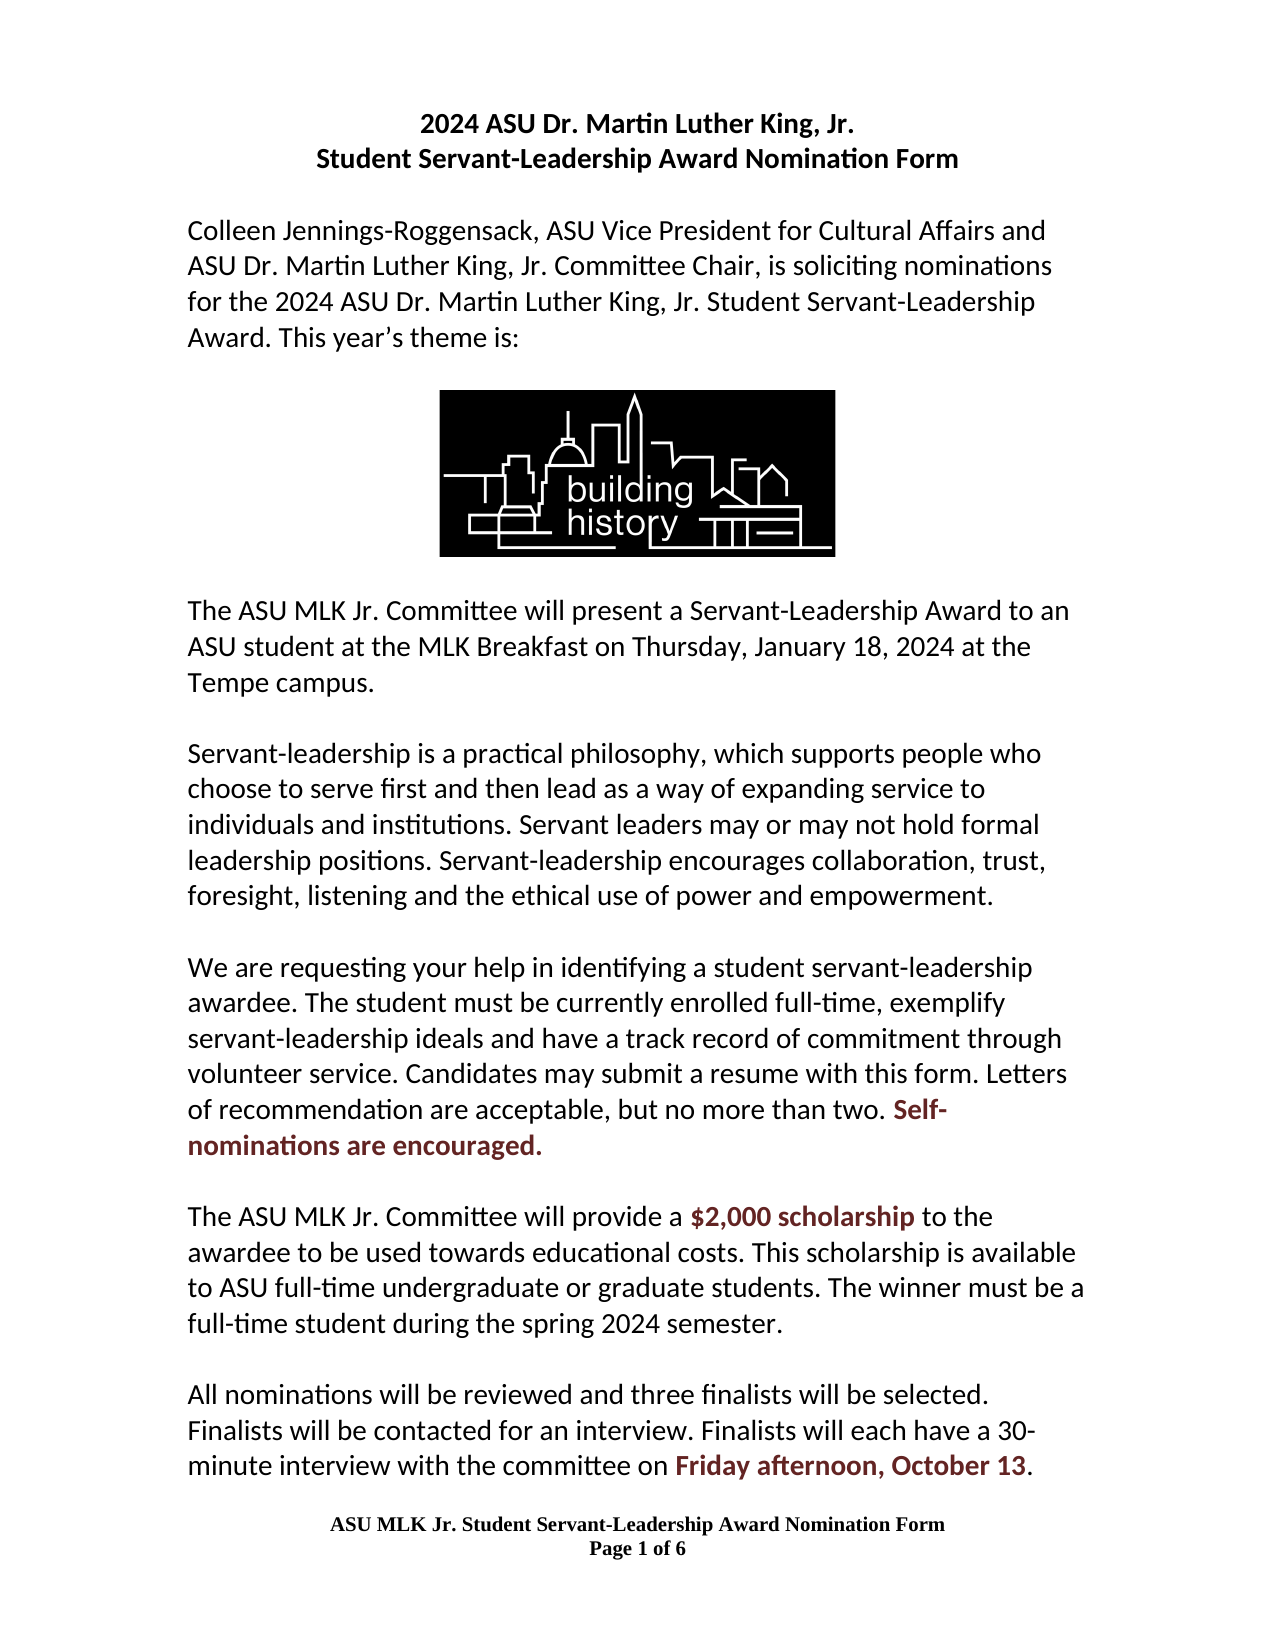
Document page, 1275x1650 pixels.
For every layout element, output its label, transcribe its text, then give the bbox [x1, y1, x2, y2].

text Servant-leadership is a practical philosophy, which supports people who choose to serve first and then lead as a way of expanding service to individuals and institutions. Servant leaders may or may not hold formal leadership positions. Servant-leadership encourages collaboration, trust, foresight, listening and the ethical use of power and empowerment. [187, 735, 1087, 913]
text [187, 1376, 1087, 1483]
text The ASU MLK Jr. Committee will provide a $2,000 scholarship to the awardee to be used towards educational costs. This scholarship is available to ASU full-time undergraduate or graduate students. The winner must be a full-time student during the spring 2024 semester. [187, 1198, 1087, 1341]
text Student Servant-Leadership Award Nomination Form [187, 141, 1087, 176]
text 2024 ASU Dr. Martin Luther King, Jr. [187, 105, 1087, 141]
text The ASU MLK Jr. Committee will present a Servant-Leadership Award to an ASU student at the MLK Breakfast on Thursday, January 18, 2024 at the Tempe campus. [187, 592, 1087, 699]
picture [439, 390, 836, 557]
text Colleen Jennings-Roggensack, ASU Vice President for Cultural Affairs and ASU Dr. Martin Luther King, Jr. Committee Chair, is soliciting nominations for the 2024 ASU Dr. Martin Luther King, Jr. Student Servant-Leadership Award. This year’s theme is: [187, 212, 1087, 354]
text We are requesting your help in identifying a student servant-leadership awardee. The student must be currently enrolled full-time, exemplify servant-leadership ideals and have a track record of commitment through volunteer service. Candidates may submit a resume with this form. Letters of recommendation are acceptable, but no more than two. Self-nominations are encouraged. [187, 949, 1087, 1162]
